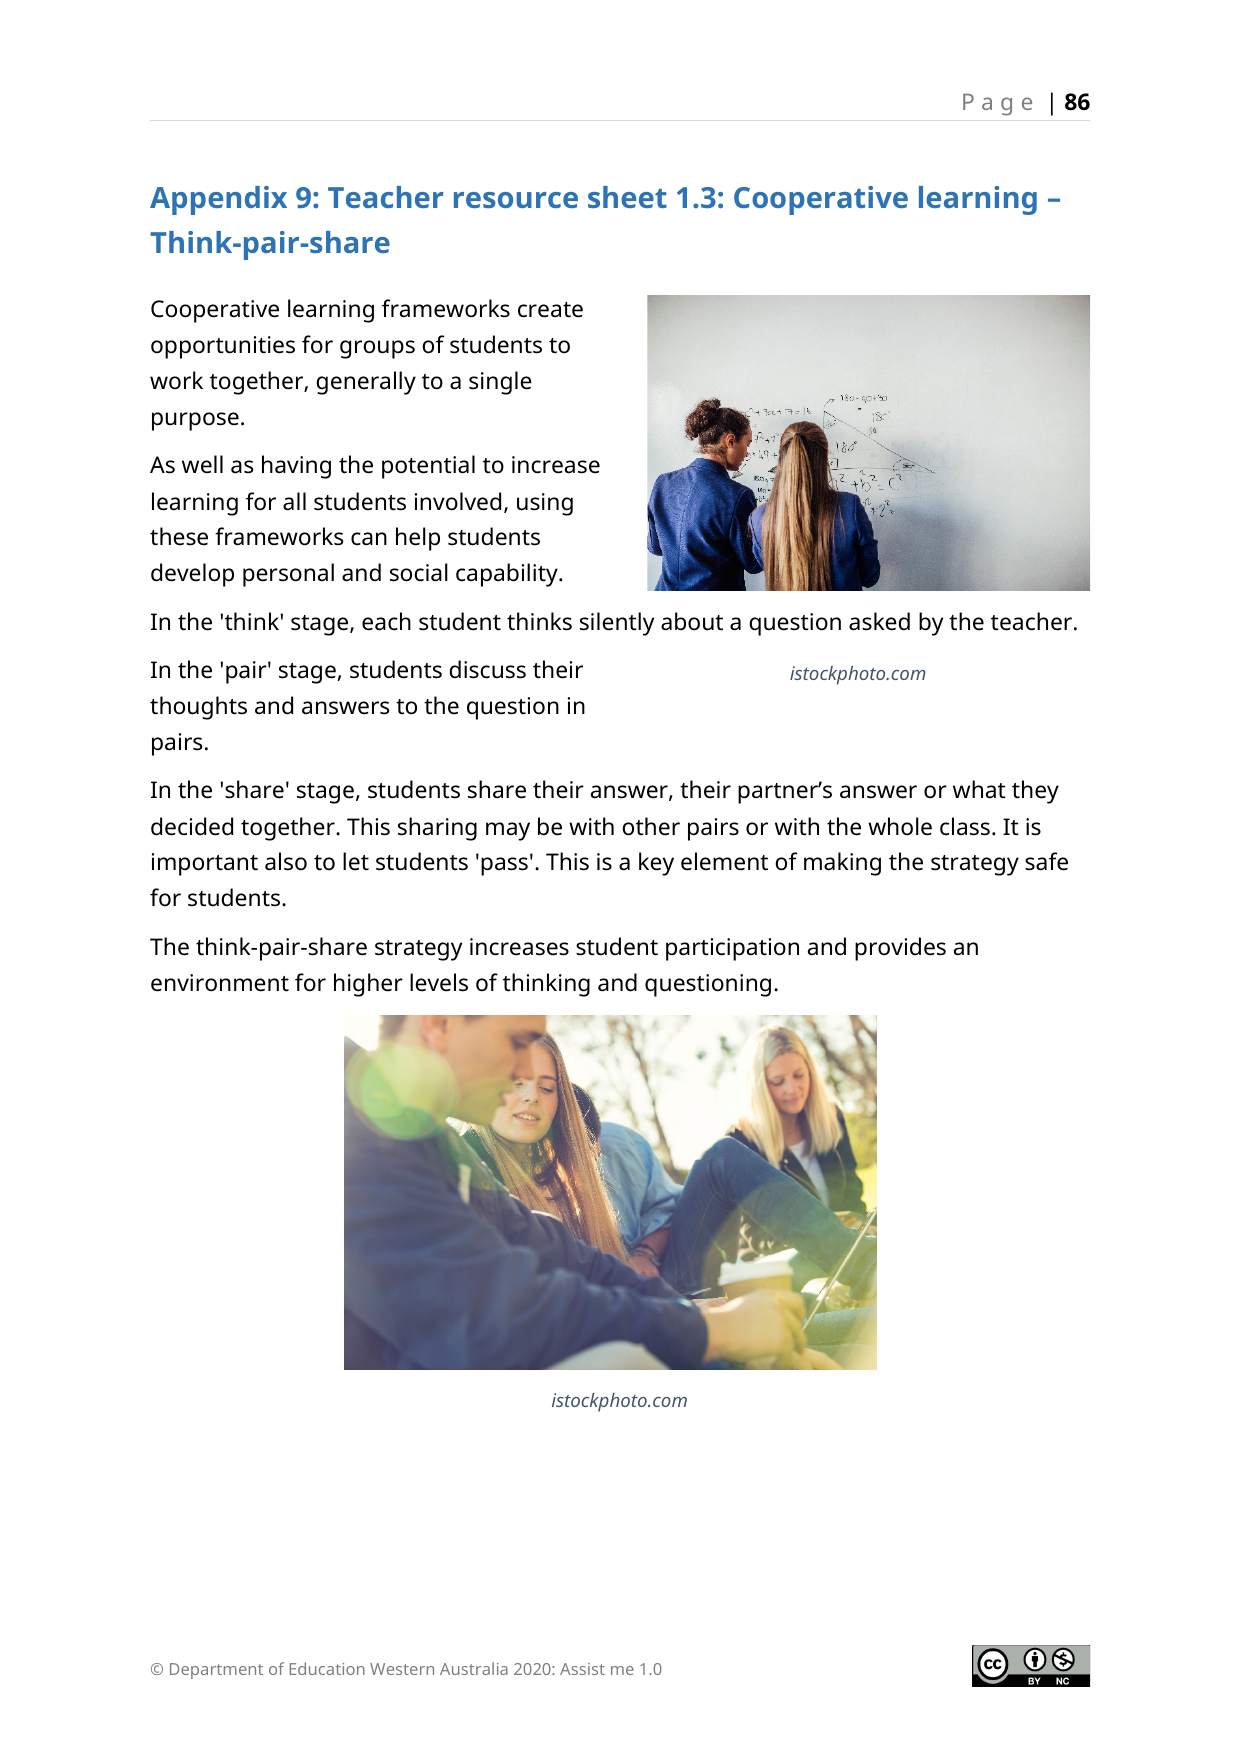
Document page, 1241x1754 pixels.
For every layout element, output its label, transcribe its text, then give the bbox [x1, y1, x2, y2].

text As well as having the potential to increase learning for all students involved, using these frameworks can help students develop personal and social capability. [150, 449, 647, 588]
text The think-pair-share strategy increases student participation and provides an environment for higher levels of thinking and questioning. [150, 931, 1090, 998]
picture [972, 1645, 1091, 1687]
text In the 'pair' stage, students discuss their thoughts and answers to the question in pairs. [150, 654, 1090, 757]
picture [344, 1015, 877, 1370]
subtitle Appendix 9: Teacher resource sheet 1.3: Cooperative learning – Think-pair-share [150, 177, 1090, 262]
text In the 'share' stage, students share their answer, their partner’s answer or what they decided together. This sharing may be with other pairs or with the whole class. It is important also to let students 'pass'. This is a key element of making the strategy safe for students. [150, 774, 1090, 913]
text Cooperative learning frameworks create opportunities for groups of students to work together, generally to a single purpose. [150, 293, 1090, 432]
picture [647, 295, 1091, 591]
text In the 'think' stage, each student thinks silently about a question asked by the teacher. [150, 606, 1090, 637]
